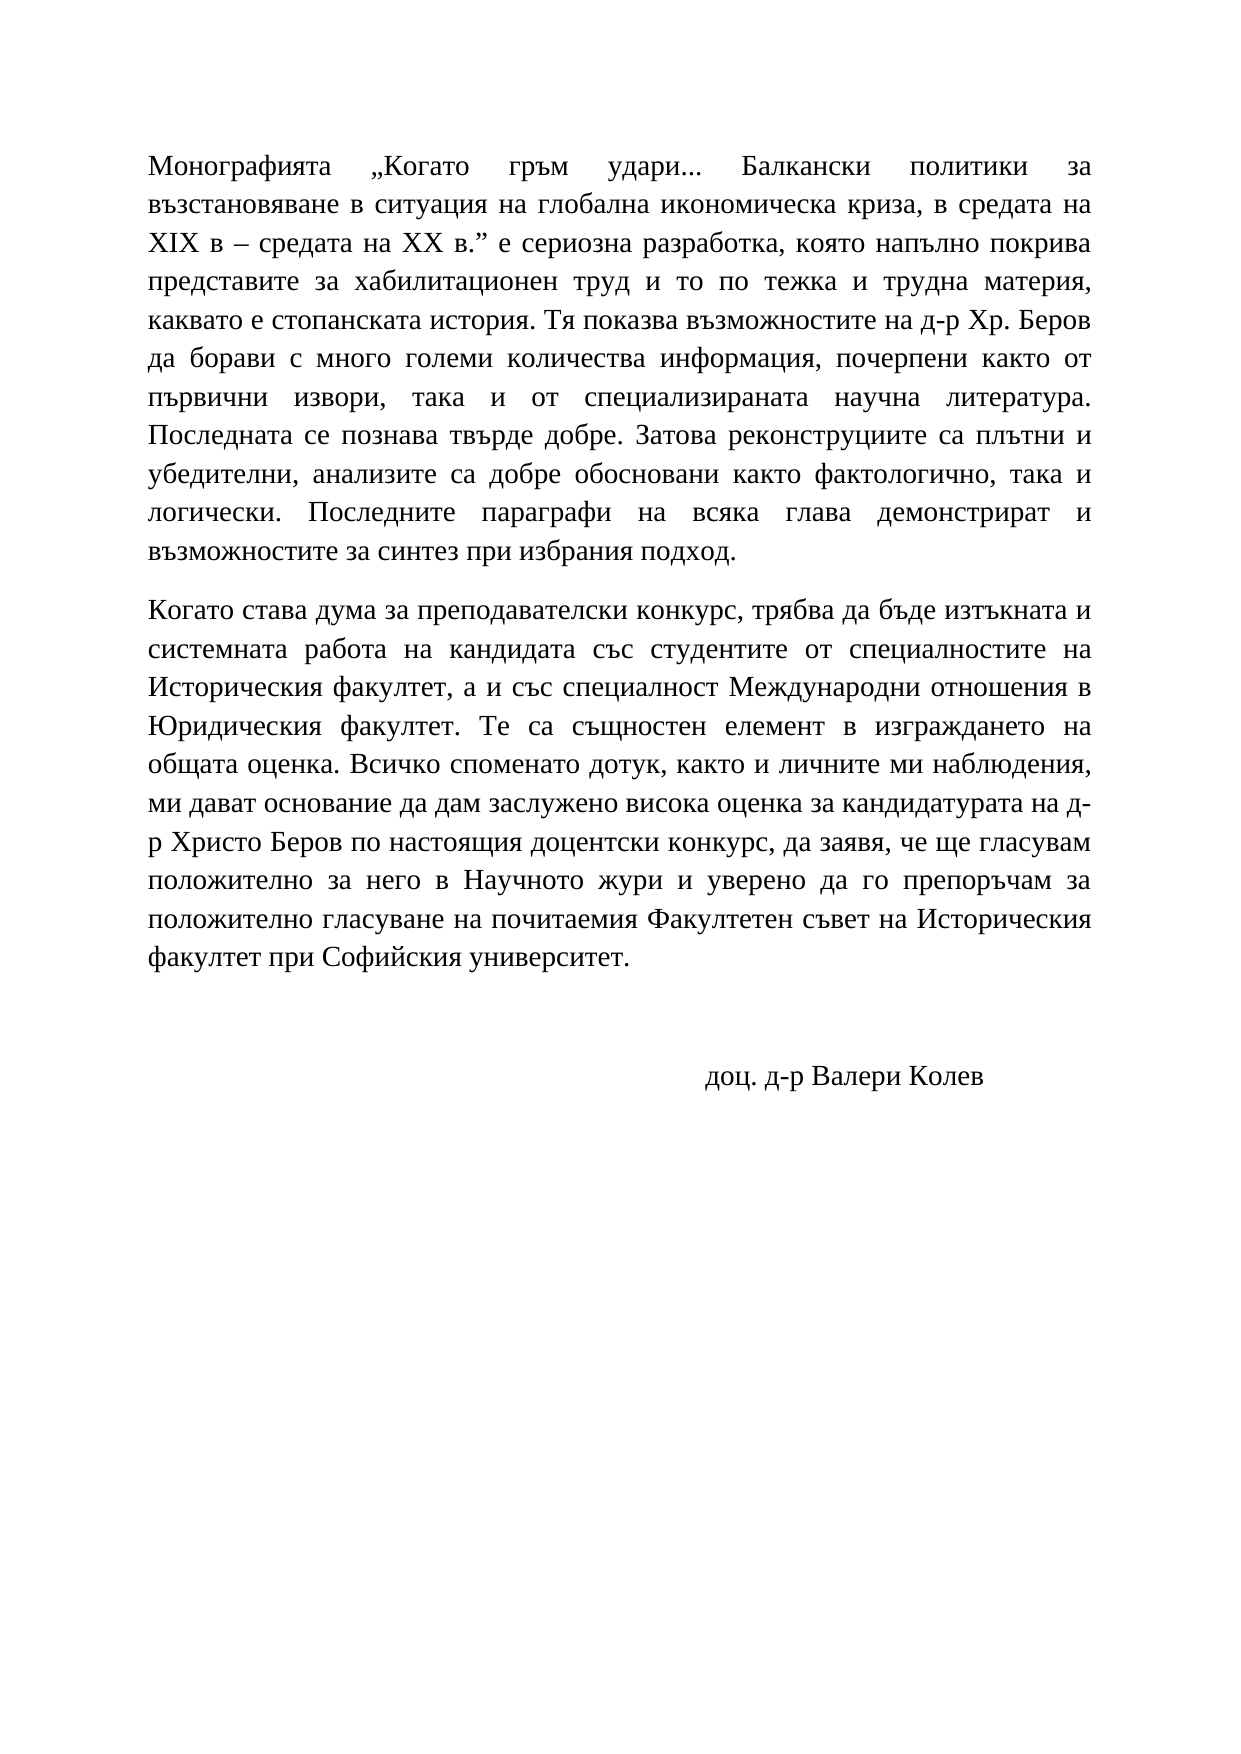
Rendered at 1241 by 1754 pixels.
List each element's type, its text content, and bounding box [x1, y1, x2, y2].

text доц. д-р Валери Колев [369, 1058, 1093, 1092]
text Когато става дума за преподавателски конкурс, трябва да бъде изтъкната и системната работа на кандидата със студентите от специалностите на Историческия факултет, а и със специалност Международни отношения в Юридическия факултет. Те са същностен елемент в изграждането на общата оценка. Всичко споменато дотук, както и личните ми наблюдения, ми дават основание да дам заслужено висока оценка за кандидатурата на д-р Христо Беров по настоящия доцентски конкурс, да заявя, че ще гласувам положително за него в Научното жури и уверено да го препоръчам за положително гласуване на почитаемия Факултетен съвет на Историческия факултет при Софийския университет. [148, 592, 1093, 973]
text Монографията „Когато гръм удари... Балкански политики за възстановяване в ситуация на глобална икономическа криза, в средата на ХІХ в – средата на ХХ в.” е сериозна разработка, която напълно покрива представите за хабилитационен труд и то по тежка и трудна материя, каквато е стопанската история. Тя показва възможностите на д-р Хр. Беров да борави с много големи количества информация, почерпени както от първични извори, така и от специализираната научна литература. Последната се познава твърде добре. Затова реконструциите са плътни и убедителни, анализите са добре обосновани както фактологично, така и логически. Последните параграфи на всяка глава демонстрират и възможностите за синтез при избрания подход. [148, 148, 1093, 567]
